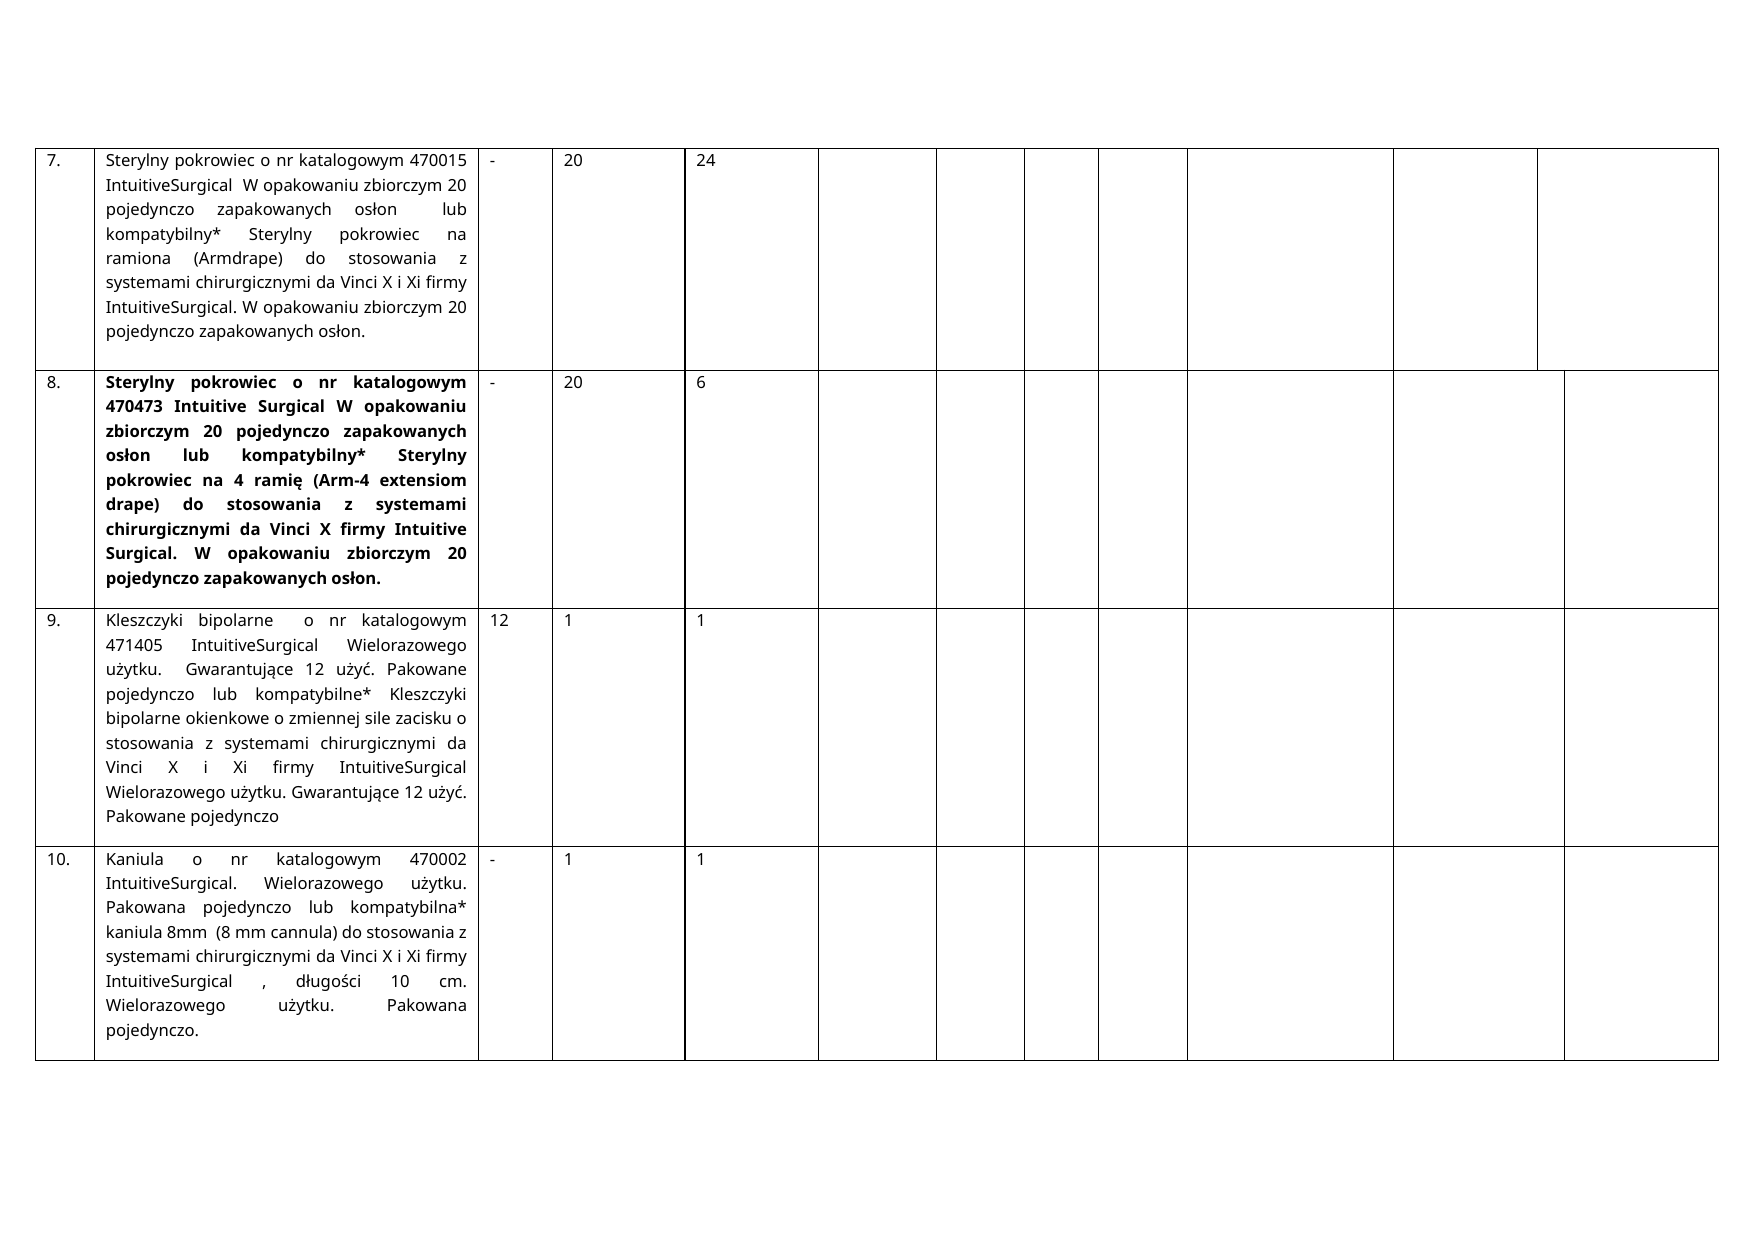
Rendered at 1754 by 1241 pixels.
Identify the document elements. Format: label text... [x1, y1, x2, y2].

table_cell 24 [686, 149, 818, 369]
table_cell [1394, 149, 1537, 369]
table_cell [1099, 847, 1187, 1060]
table_cell [819, 149, 936, 369]
table_cell [1394, 371, 1564, 608]
table_cell - [479, 847, 552, 1060]
table_cell 20 [553, 371, 684, 608]
table_cell [1025, 847, 1098, 1060]
table_cell [1565, 371, 1718, 608]
table_cell [1099, 609, 1187, 846]
table_cell [1099, 371, 1187, 608]
table_cell [937, 609, 1024, 846]
table_cell [1394, 609, 1564, 846]
table_cell [1025, 149, 1098, 369]
table_cell 7. [36, 149, 94, 369]
table_cell 1 [553, 609, 684, 846]
table_cell [1565, 609, 1718, 846]
table_cell Sterylny pokrowiec o nr katalogowym 470015 IntuitiveSurgical W opakowaniu zbiorczym 20 pojedynczo zapakowanych osłon lub kompatybilny* Sterylny pokrowiec na ramiona (Armdrape) do stosowania z systemami chirurgicznymi da Vinci X i Xi firmy IntuitiveSurgical. W opakowaniu zbiorczym 20 pojedynczo zapakowanych osłon. [95, 149, 478, 369]
table_cell [1099, 149, 1187, 369]
table_cell - [479, 371, 552, 608]
table_cell [1025, 609, 1098, 846]
table_cell 1 [686, 847, 818, 1060]
table_cell [1188, 609, 1393, 846]
table_cell [819, 847, 936, 1060]
table_cell Kaniula o nr katalogowym 470002 IntuitiveSurgical. Wielorazowego użytku. Pakowana pojedynczo lub kompatybilna* kaniula 8mm (8 mm cannula) do stosowania z systemami chirurgicznymi da Vinci X i Xi firmy IntuitiveSurgical , długości 10 cm. Wielorazowego użytku. Pakowana pojedynczo. [95, 847, 478, 1060]
table_cell Kleszczyki bipolarne o nr katalogowym 471405 IntuitiveSurgical Wielorazowego użytku. Gwarantujące 12 użyć. Pakowane pojedynczo lub kompatybilne* Kleszczyki bipolarne okienkowe o zmiennej sile zacisku o stosowania z systemami chirurgicznymi da Vinci X i Xi firmy IntuitiveSurgical Wielorazowego użytku. Gwarantujące 12 użyć. Pakowane pojedynczo [95, 609, 478, 846]
table_cell 9. [36, 609, 94, 846]
table_cell [937, 847, 1024, 1060]
table_cell [1188, 847, 1393, 1060]
table_cell [937, 149, 1024, 369]
table_cell [1565, 847, 1718, 1060]
table_cell 10. [36, 847, 94, 1060]
table_cell [1025, 371, 1098, 608]
table_cell [1394, 847, 1564, 1060]
table_cell 20 [553, 149, 684, 369]
table_cell 1 [553, 847, 684, 1060]
table_cell 6 [686, 371, 818, 608]
table_cell 8. [36, 371, 94, 608]
table_cell 1 [686, 609, 818, 846]
table_cell [819, 609, 936, 846]
table_cell [1188, 149, 1393, 369]
table_cell [819, 371, 936, 608]
table_cell [937, 371, 1024, 608]
table_cell Sterylny pokrowiec o nr katalogowym 470473 Intuitive Surgical W opakowaniu zbiorczym 20 pojedynczo zapakowanych osłon lub kompatybilny* Sterylny pokrowiec na 4 ramię (Arm-4 extensiom drape) do stosowania z systemami chirurgicznymi da Vinci X firmy Intuitive Surgical. W opakowaniu zbiorczym 20 pojedynczo zapakowanych osłon. [95, 371, 478, 608]
table_cell [1538, 149, 1718, 369]
table_cell - [479, 149, 552, 369]
table_cell [1188, 371, 1393, 608]
table_cell 12 [479, 609, 552, 846]
